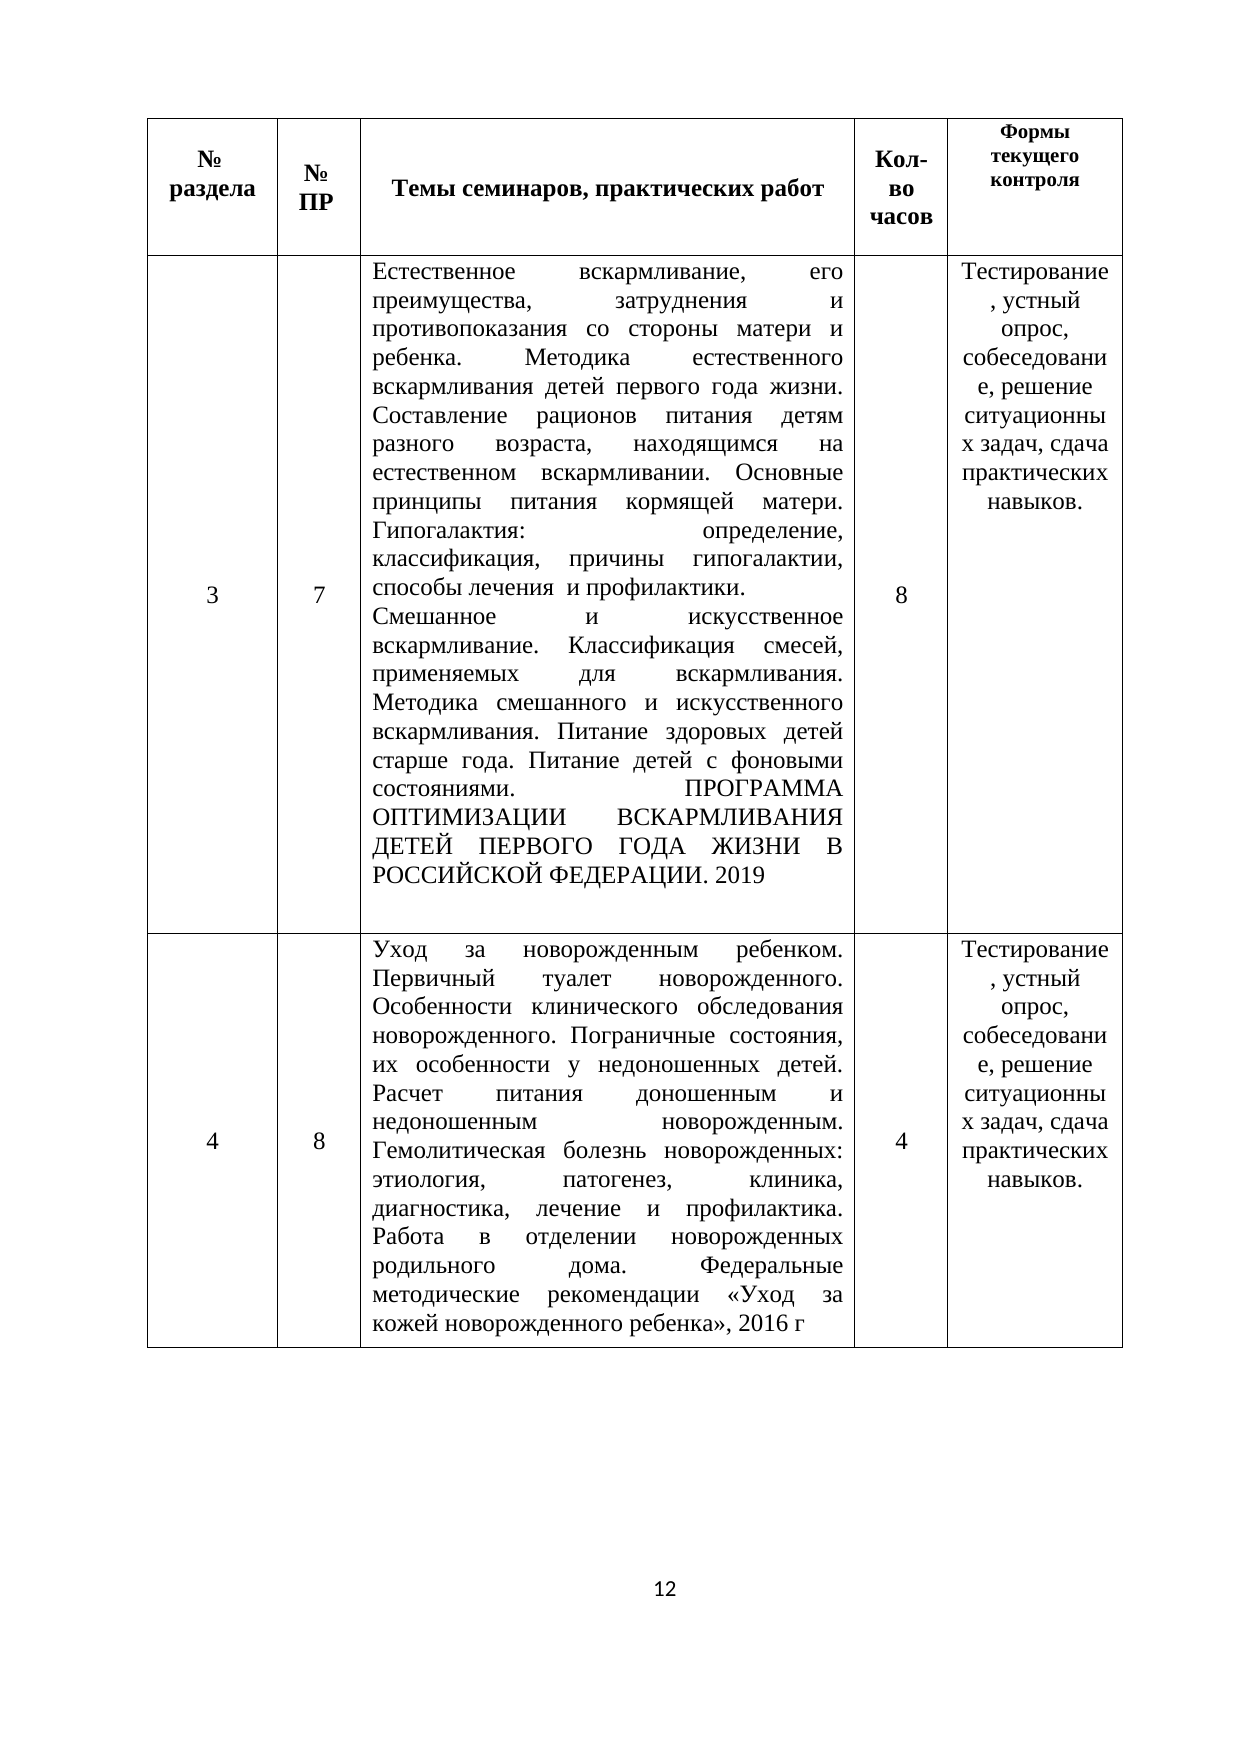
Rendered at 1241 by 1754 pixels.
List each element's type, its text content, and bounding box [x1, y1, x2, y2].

table_cell 4 [148, 934, 277, 1347]
table_cell 7 [278, 256, 360, 933]
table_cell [948, 934, 1122, 1347]
table_header Темы семинаров, практических работ [361, 119, 854, 255]
table_cell Естественное вскармливание, его преимущества, затруднения и противопоказания со стороны матери и ребенка. Методика естественного вскармливания детей первого года жизни. Составление рационов питания детям разного возраста, находящимся на естественном вскармливании. Основные принципы питания кормящей матери. Гипогалактия: определение, классификация, причины гипогалактии, способы лечения и профилактики. Смешанное и искусственное вскармливание. Классификация смесей, применяемых для вскармливания. Методика смешанного и искусственного вскармливания. Питание здоровых детей старше года. Питание детей с фоновыми состояниями. ПРОГРАММА ОПТИМИЗАЦИИ ВСКАРМЛИВАНИЯ ДЕТЕЙ ПЕРВОГО ГОДА ЖИЗНИ В РОССИЙСКОЙ ФЕДЕРАЦИИ. 2019 [361, 256, 854, 933]
table_header № раздела [148, 119, 277, 255]
table_cell Тестирование, устный опрос, собеседование, решение ситуационных задач, сдача практических навыков. [948, 256, 1122, 933]
table_cell 3 [148, 256, 277, 933]
table_cell 8 [855, 256, 947, 933]
table_cell 8 [278, 934, 360, 1347]
table_header Формы текущего контроля [948, 119, 1122, 255]
table_cell Уход за новорожденным ребенком. Первичный туалет новорожденного. Особенности клинического обследования новорожденного. Пограничные состояния, их особенности у недоношенных детей. Расчет питания доношенным и недоношенным новорожденным. Гемолитическая болезнь новорожденных: этиология, патогенез, клиника, диагностика, лечение и профилактика. Работа в отделении новорожденных родильного дома. Федеральные методические рекомендации «Уход за кожей новорожденного ребенка», 2016 г [361, 934, 854, 1347]
table_cell 4 [855, 934, 947, 1347]
table_header № ПР [278, 119, 360, 255]
table_header Кол-во часов [855, 119, 947, 255]
